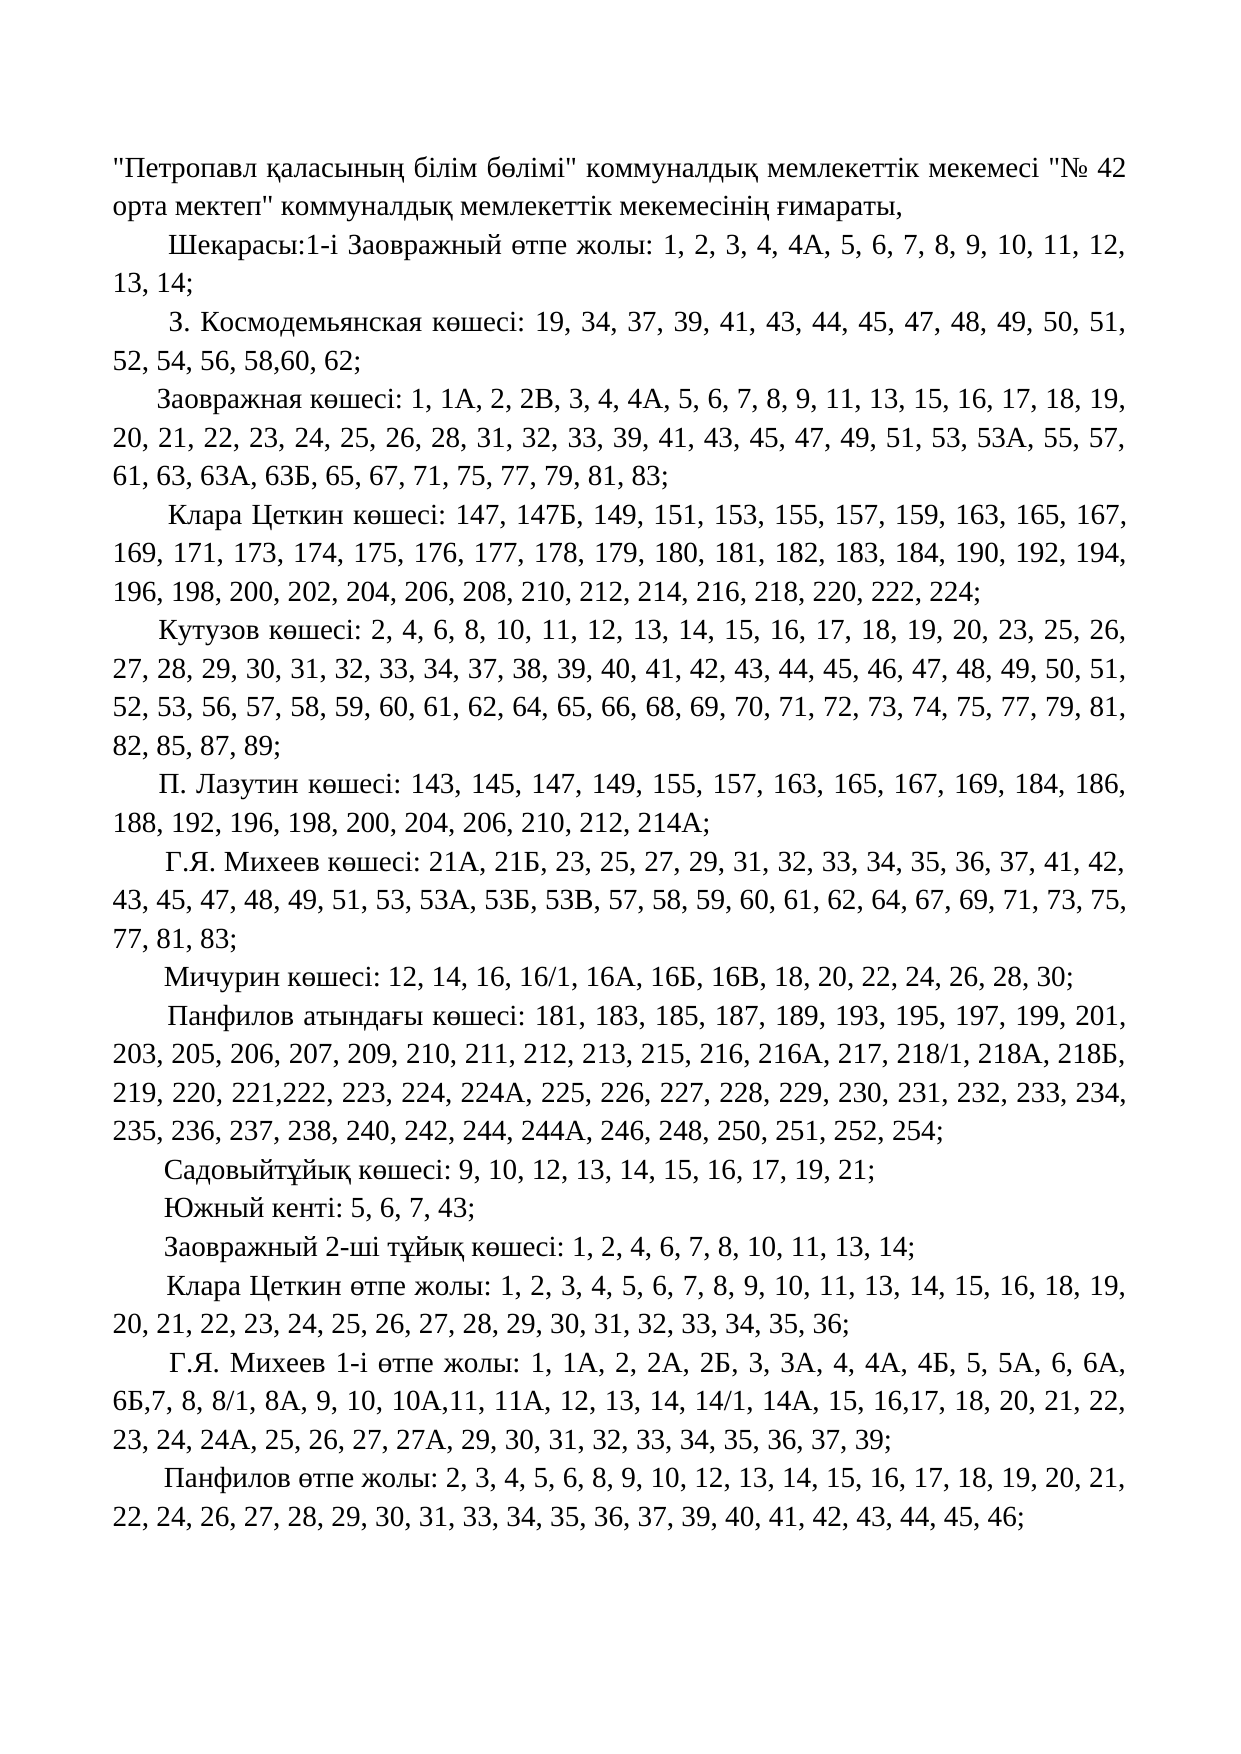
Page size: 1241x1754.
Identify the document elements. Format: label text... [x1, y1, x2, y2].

text Панфилов атындағы көшесі: 181, 183, 185, 187, 189, 193, 195, 197, 199, 201, 203, 205, 206, 207, 209, 210, 211, 212, 213, 215, 216, 216А, 217, 218/1, 218А, 218Б, 219, 220, 221,222, 223, 224, 224А, 225, 226, 227, 228, 229, 230, 231, 232, 233, 234, 235, 236, 237, 238, 240, 242, 244, 244А, 246, 248, 250, 251, 252, 254; [112, 998, 1128, 1147]
text Садовыйтұйық көшесі: 9, 10, 12, 13, 14, 15, 16, 17, 19, 21; [112, 1152, 1128, 1186]
text Южный кенті: 5, 6, 7, 43; [112, 1191, 1128, 1224]
text Мичурин көшесі: 12, 14, 16, 16/1, 16А, 16Б, 16В, 18, 20, 22, 24, 26, 28, 30; [112, 959, 1128, 993]
text Клара Цеткин өтпе жолы: 1, 2, 3, 4, 5, 6, 7, 8, 9, 10, 11, 13, 14, 15, 16, 18, 19, 20, 21, 22, 23, 24, 25, 26, 27, 28, 29, 30, 31, 32, 33, 34, 35, 36; [112, 1268, 1128, 1340]
text Шекарасы:1-і Заовражный өтпе жолы: 1, 2, 3, 4, 4А, 5, 6, 7, 8, 9, 10, 11, 12, 13, 14; [112, 227, 1128, 299]
text Кутузов көшесі: 2, 4, 6, 8, 10, 11, 12, 13, 14, 15, 16, 17, 18, 19, 20, 23, 25, 26, 27, 28, 29, 30, 31, 32, 33, 34, 37, 38, 39, 40, 41, 42, 43, 44, 45, 46, 47, 48, 49, 50, 51, 52, 53, 56, 57, 58, 59, 60, 61, 62, 64, 65, 66, 68, 69, 70, 71, 72, 73, 74, 75, 77, 79, 81, 82, 85, 87, 89; [112, 612, 1128, 762]
text П. Лазутин көшесі: 143, 145, 147, 149, 155, 157, 163, 165, 167, 169, 184, 186, 188, 192, 196, 198, 200, 204, 206, 210, 212, 214А; [112, 767, 1128, 839]
text Панфилов өтпе жолы: 2, 3, 4, 5, 6, 8, 9, 10, 12, 13, 14, 15, 16, 17, 18, 19, 20, 21, 22, 24, 26, 27, 28, 29, 30, 31, 33, 34, 35, 36, 37, 39, 40, 41, 42, 43, 44, 45, 46; [112, 1460, 1128, 1532]
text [112, 150, 1128, 222]
text Клара Цеткин көшесі: 147, 147Б, 149, 151, 153, 155, 157, 159, 163, 165, 167, 169, 171, 173, 174, 175, 176, 177, 178, 179, 180, 181, 182, 183, 184, 190, 192, 194, 196, 198, 200, 202, 204, 206, 208, 210, 212, 214, 216, 218, 220, 222, 224; [112, 497, 1128, 607]
text Заовражная көшесі: 1, 1А, 2, 2В, 3, 4, 4А, 5, 6, 7, 8, 9, 11, 13, 15, 16, 17, 18, 19, 20, 21, 22, 23, 24, 25, 26, 28, 31, 32, 33, 39, 41, 43, 45, 47, 49, 51, 53, 53А, 55, 57, 61, 63, 63А, 63Б, 65, 67, 71, 75, 77, 79, 81, 83; [112, 381, 1128, 492]
text З. Космодемьянская көшесі: 19, 34, 37, 39, 41, 43, 44, 45, 47, 48, 49, 50, 51, 52, 54, 56, 58,60, 62; [112, 304, 1128, 376]
text Г.Я. Михеев көшесі: 21А, 21Б, 23, 25, 27, 29, 31, 32, 33, 34, 35, 36, 37, 41, 42, 43, 45, 47, 48, 49, 51, 53, 53А, 53Б, 53В, 57, 58, 59, 60, 61, 62, 64, 67, 69, 71, 73, 75, 77, 81, 83; [112, 844, 1128, 954]
text Заовражный 2-ші тұйық көшесі: 1, 2, 4, 6, 7, 8, 10, 11, 13, 14; [112, 1229, 1128, 1263]
text Г.Я. Михеев 1-і өтпе жолы: 1, 1А, 2, 2А, 2Б, 3, 3А, 4, 4А, 4Б, 5, 5А, 6, 6А, 6Б,7, 8, 8/1, 8А, 9, 10, 10А,11, 11А, 12, 13, 14, 14/1, 14А, 15, 16,17, 18, 20, 21, 22, 23, 24, 24А, 25, 26, 27, 27А, 29, 30, 31, 32, 33, 34, 35, 36, 37, 39; [112, 1345, 1128, 1455]
